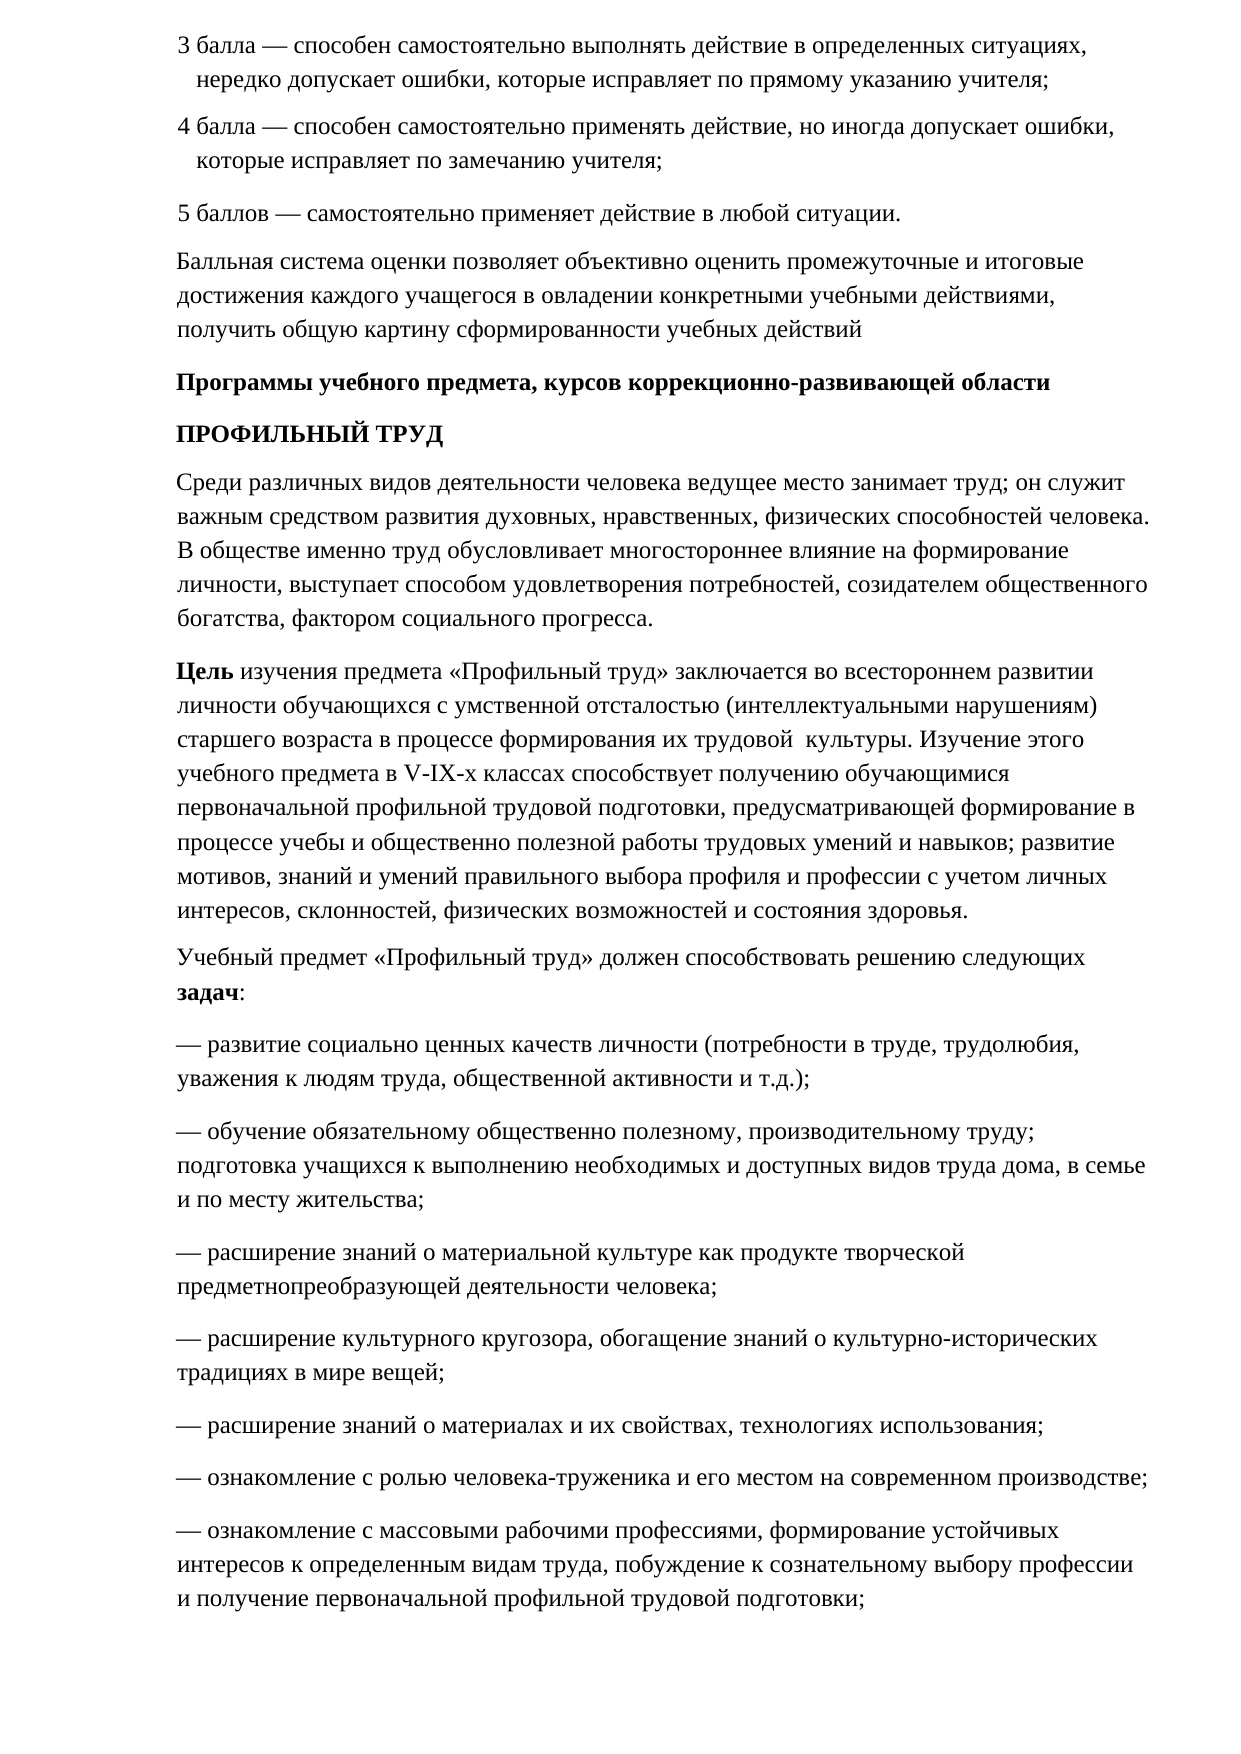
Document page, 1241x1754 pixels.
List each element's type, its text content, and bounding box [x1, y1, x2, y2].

text Среди различных видов деятельности человека ведущее место занимает труд; он служит важным средством развития духовных, нравственных, физических способностей человека. В обществе именно труд обусловливает многостороннее влияние на формирование личности, выступает способом удовлетворения потребностей, созидателем общественного богатства, фактором социального прогресса. [176, 467, 1152, 632]
text Учебный предмет «Профильный труд» должен способствовать решению следующих задач: [176, 942, 1152, 1005]
text ― расширение знаний о материалах и их свойствах, технологиях использования; [176, 1410, 1152, 1439]
list балла ― способен самостоятельно выполнять действие в определенных ситуациях, нередко допускает ошибки, которые исправляет по прямому указанию учителя; [177, 30, 1152, 93]
text ― расширение культурного кругозора, обогащение знаний о культурно-исторических традициях в мире вещей; [176, 1323, 1152, 1386]
text Цель изучения предмета «Профильный труд» заключается во всестороннем развитии личности обучающихся с умственной отсталостью (интеллектуальными нарушениям) старшего возраста в процессе формирования их трудовой культуры. Изучение этого учебного предмета в V-IX-х классах способствует получению обучающимися первоначальной профильной трудовой подготовки, предусматривающей формирование в процессе учебы и общественно полезной работы трудовых умений и навыков; развитие мотивов, знаний и умений правильного выбора профиля и профессии с учетом личных интересов, склонностей, физических возможностей и состояния здоровья. [176, 656, 1142, 924]
text ― обучение обязательному общественно полезному, производительному труду; подготовка учащихся к выполнению необходимых и доступных видов труда дома, в семье и по месту жительства; [176, 1116, 1152, 1213]
text ― ознакомление с массовыми рабочими профессиями, формирование устойчивых интересов к определенным видам труда, побуждение к сознательному выбору профессии и получение первоначальной профильной трудовой подготовки; [176, 1515, 1152, 1612]
text Программы учебного предмета, курсов коррекционно-развивающей области [176, 367, 1064, 395]
text ― расширение знаний о материальной культуре как продукте творческой предметнопреобразующей деятельности человека; [176, 1237, 1152, 1299]
text ― ознакомление с ролью человека-труженика и его местом на современном производстве; [176, 1462, 1152, 1491]
list баллов ― самостоятельно применяет действие в любой ситуации. [177, 198, 1152, 227]
text ― развитие социально ценных качеств личности (потребности в труде, трудолюбия, уважения к людям труда, общественной активности и т.д.); [176, 1029, 1152, 1092]
text Балльная система оценки позволяет объективно оценить промежуточные и итоговые достижения каждого учащегося в овладении конкретными учебными действиями, получить общую картину сформированности учебных действий [176, 246, 1152, 343]
text ПРОФИЛЬНЫЙ ТРУД [176, 419, 1064, 448]
list балла ― способен самостоятельно применять действие, но иногда допускает ошибки, которые исправляет по замечанию учителя; [177, 111, 1152, 174]
